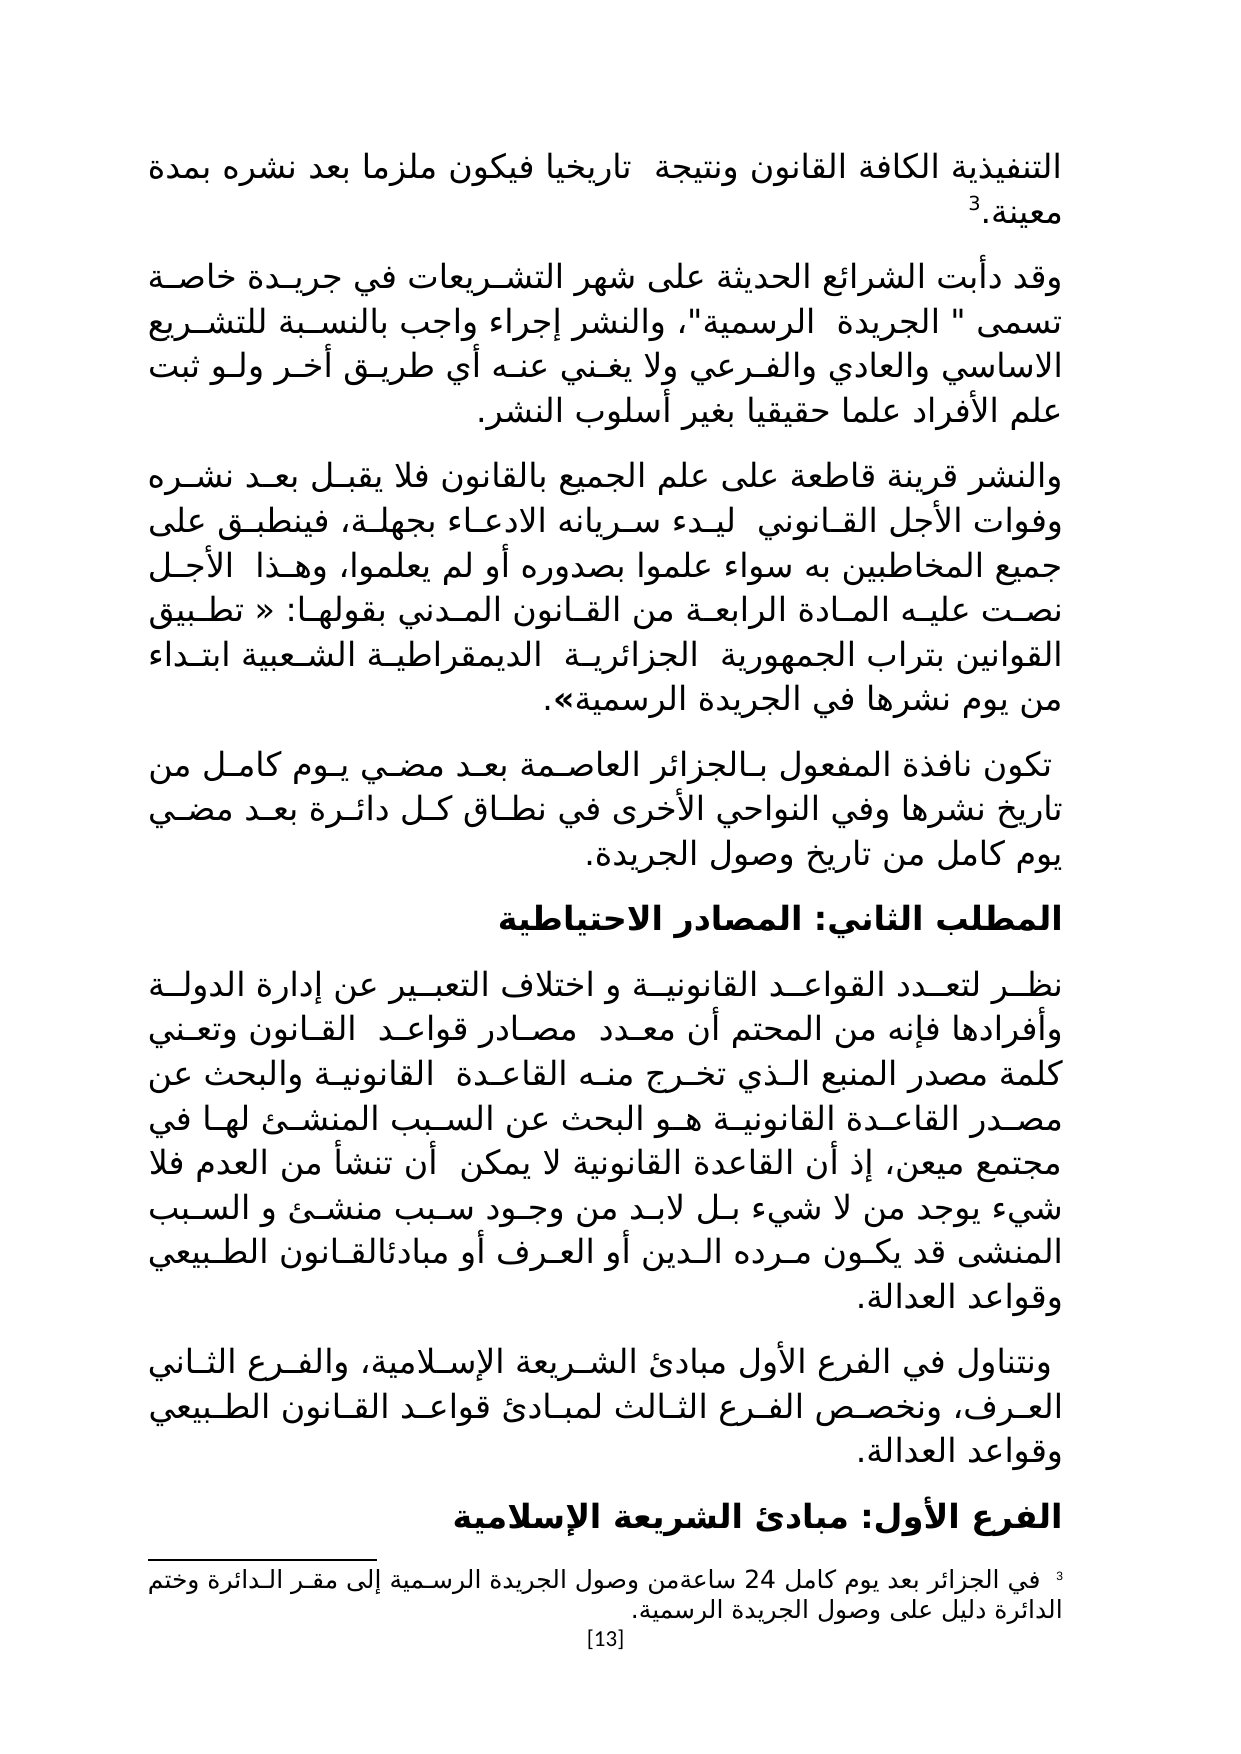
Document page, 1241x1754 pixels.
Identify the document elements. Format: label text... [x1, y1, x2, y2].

text نظر لتعدد القواعد القانونية و اختلاف التعبير عن إدارة الدولة وأفرادها فإنه من المحتم أن معدد مصادر قواعد القانون وتعني كلمة مصدر المنبع الذي تخرج منه القاعدة القانونية والبحث عن مصدر القاعدة القانونية هو البحث عن السبب المنشئ لها في مجتمع ميعن، إذ أن القاعدة القانونية لا يمكن أن تنشأ من العدم فلا شيء يوجد من لا شيء بل لابد من وجود سبب منشئ و السبب المنشى قد يكون مرده الدين أو العرف أو مبادئالقانون الطبيعي وقواعد العدالة. [148, 965, 1063, 1316]
text الفرع الأول: مبادئ الشريعة الإسلامية [148, 1497, 1063, 1536]
text ونتناول في الفرع الأول مبادئ الشريعة الإسلامية، والفرع الثاني العرف، ونخصص الفرع الثالث لمبادئ قواعد القانون الطبيعي وقواعد العدالة. [148, 1343, 1063, 1471]
text تكون نافذة المفعول بالجزائر العاصمة بعد مضي يوم كامل من تاريخ نشرها وفي النواحي الأخرى في نطاق كل دائرة بعد مضي يوم كامل من تاريخ وصول الجريدة. [148, 745, 1063, 873]
text والنشر قرينة قاطعة على علم الجميع بالقانون فلا يقبل بعد نشره وفوات الأجل القانوني ليدء سريانه الادعاء بجهلة، فينطبق على جميع المخاطبين به سواء علموا بصدوره أو لم يعلموا، وهذا الأجل نصت عليه المادة الرابعة من القانون المدني بقولها: « تطبيق القوانين بتراب الجمهورية الجزائرية الديمقراطية الشعبية ابتداء من يوم نشرها في الجريدة الرسمية». [148, 457, 1063, 719]
text المطلب الثاني: المصادر الاحتياطية [148, 900, 1063, 939]
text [148, 148, 1063, 231]
text وقد دأبت الشرائع الحديثة على شهر التشريعات في جريدة خاصة تسمى " الجريدة الرسمية"، والنشر إجراء واجب بالنسبة للتشريع الاساسي والعادي والفرعي ولا يغني عنه أي طريق أخر ولو ثبت علم الأفراد علما حقيقيا بغير أسلوب النشر. [148, 258, 1063, 430]
